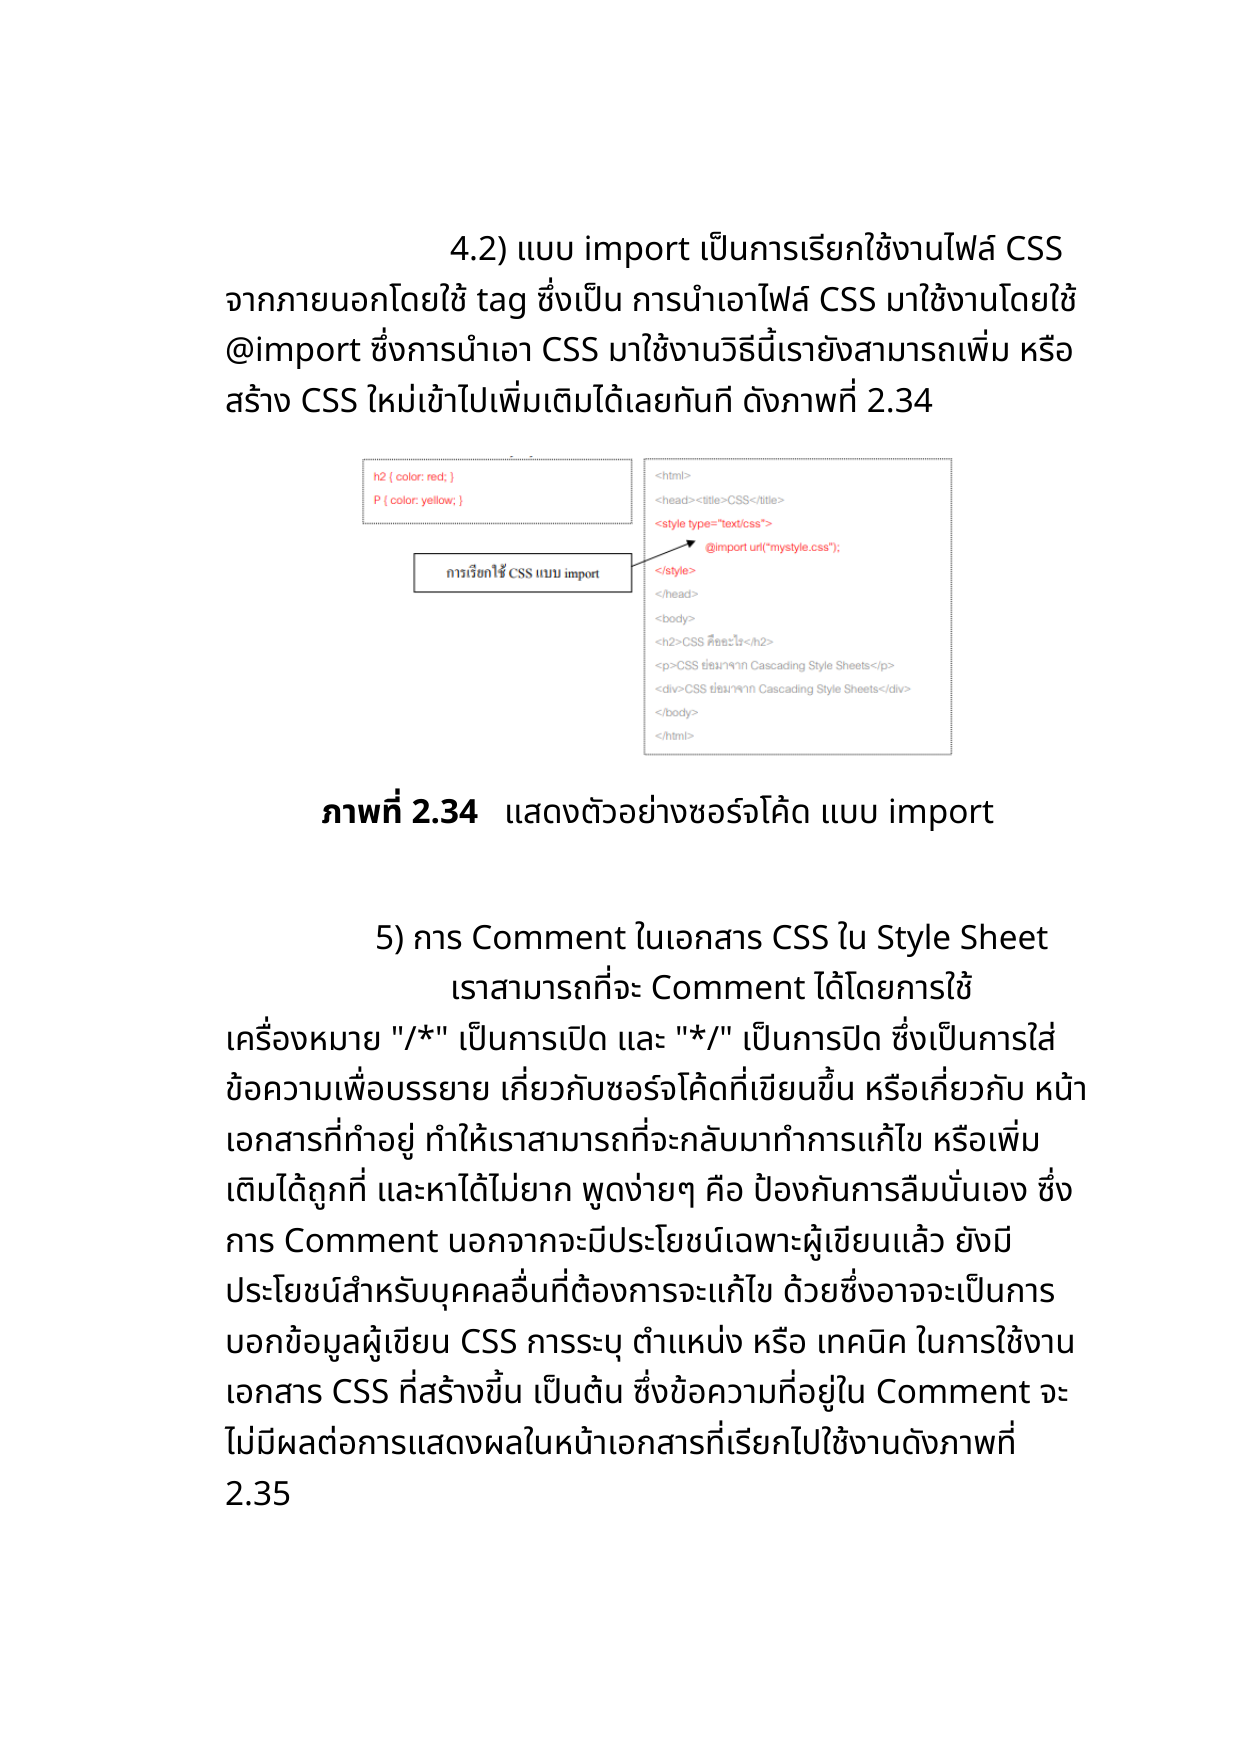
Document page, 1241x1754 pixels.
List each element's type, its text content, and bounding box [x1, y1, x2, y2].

text ภาพที่ 2.34 แสดงตัวอย่างซอร์จโค้ด แบบ import [225, 788, 1090, 839]
text 5) การ Comment ในเอกสาร CSS ใน Style Sheet [225, 913, 1090, 964]
text เราสามารถที่จะ Comment ได้โดยการใช้เครื่องหมาย "/*" เป็นการเปิด และ "*/" เป็นการปิด ซึ่งเป็นการใส่ข้อความเพื่อบรรยาย เกี่ยวกับซอร์จโค้ดที่เขียนขึ้น หรือเกี่ยวกับ หน้าเอกสารที่ทำอยู่ ทำให้เราสามารถที่จะกลับมาทำการแก้ไข หรือเพิ่มเติมได้ถูกที่ และหาได้ไม่ยาก พูดง่ายๆ คือ ป้องกันการลืมนั่นเอง ซึ่งการ Comment นอกจากจะมีประโยชน์เฉพาะผู้เขียนแล้ว ยังมีประโยชน์สำหรับบุคคลอื่นที่ต้องการจะแก้ไข ด้วยซึ่งอาจจะเป็นการบอกข้อมูลผู้เขียน CSS การระบุ ตำแหน่ง หรือ เทคนิค ในการใช้งานเอกสาร CSS ที่สร้างขี้น เป็นต้น ซึ่งข้อความที่อยู่ใน Comment จะไม่มีผลต่อการแสดงผลในหน้าเอกสารที่เรียกไปใช้งานดังภาพที่ 2.35 [225, 964, 1090, 1515]
text 4.2) แบบ import เป็นการเรียกใช้งานไฟล์ CSS จากภายนอกโดยใช้ tag ซึ่งเป็น การนําเอาไฟล์ CSS มาใช้งานโดยใช้ @import ซึ่งการนําเอา CSS มาใช้งานวิธีนี้เรายังสามารถเพิ่ม หรือสร้าง CSS ใหม่เข้าไปเพิ่มเติมได้เลยทันที ดังภาพที่ 2.34 [225, 225, 1090, 427]
picture [360, 456, 956, 759]
